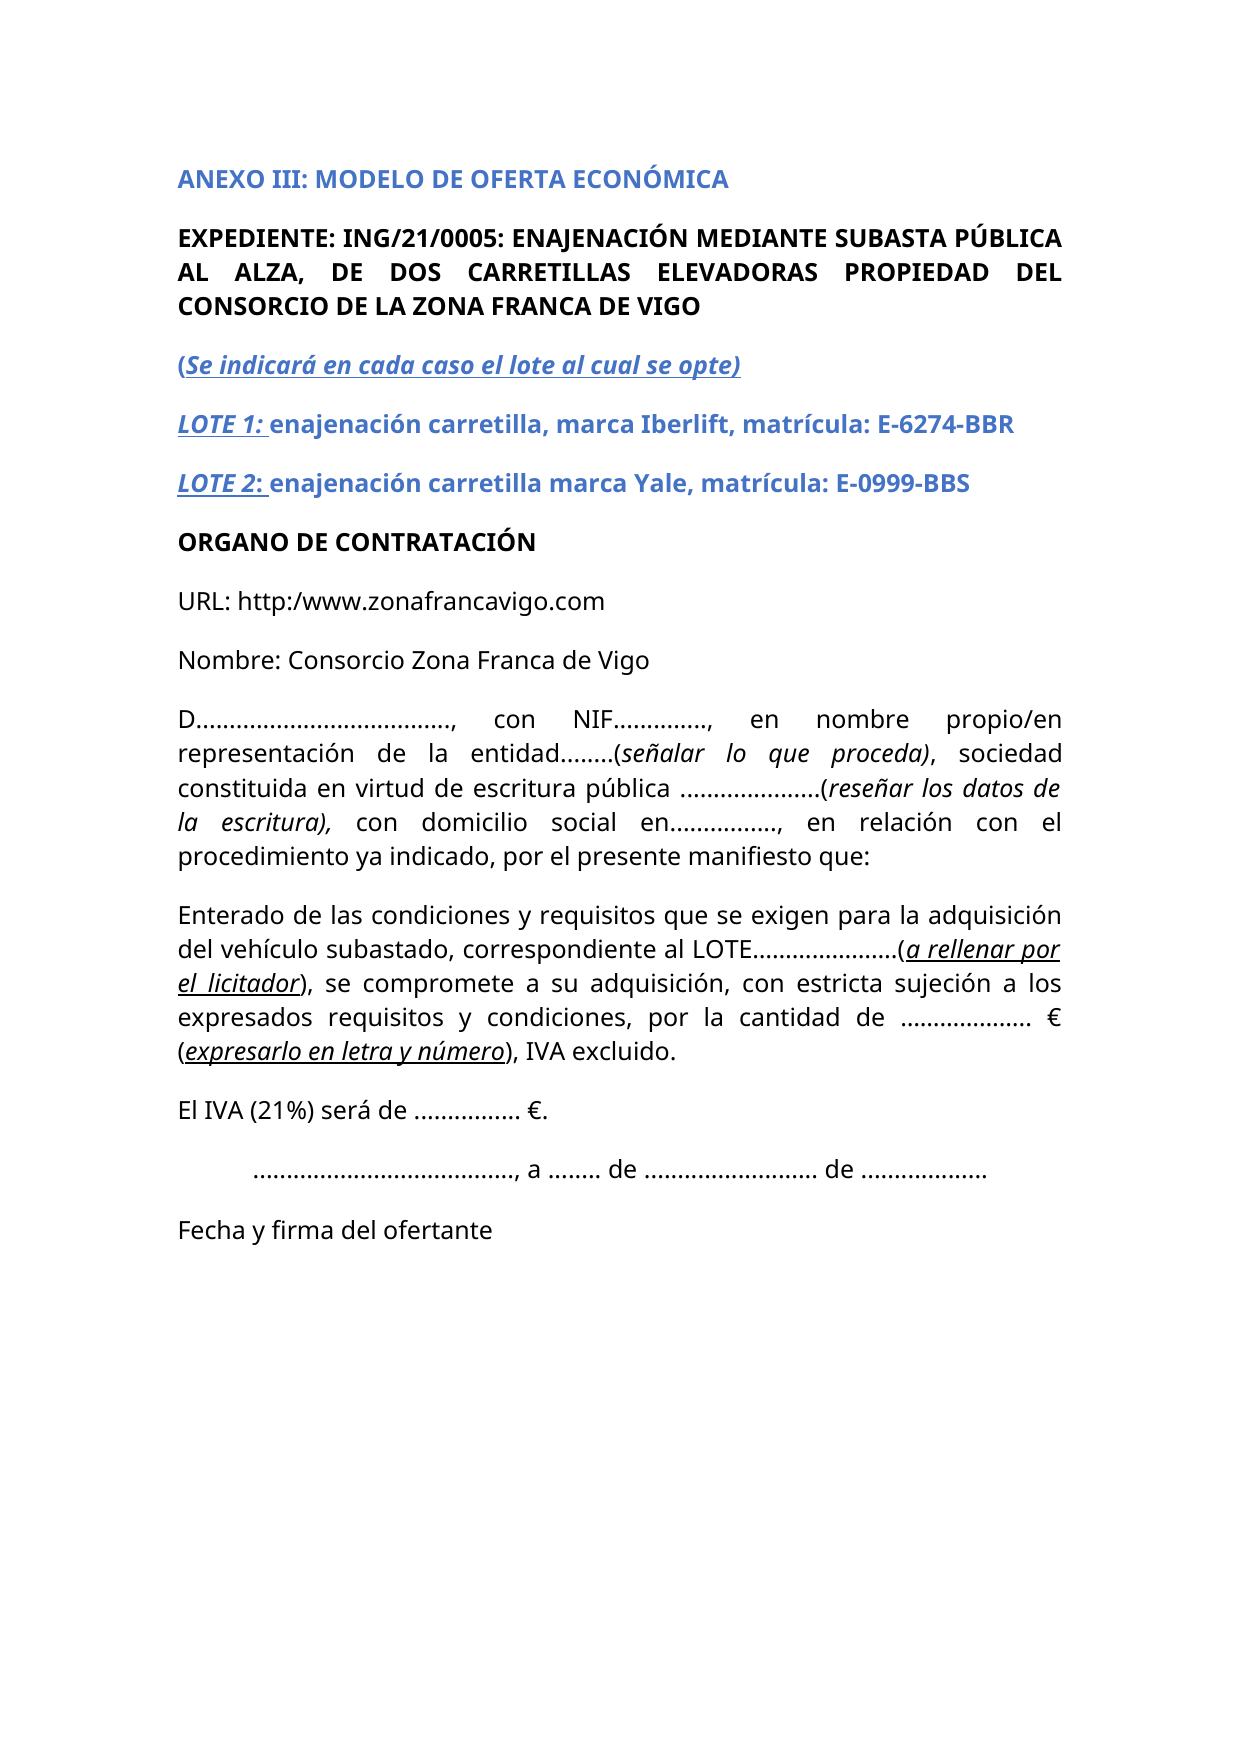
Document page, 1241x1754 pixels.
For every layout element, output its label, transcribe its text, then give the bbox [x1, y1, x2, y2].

text Nombre: Consorcio Zona Franca de Vigo [177, 643, 1063, 677]
subtitle ANEXO III: MODELO DE OFERTA ECONÓMICA [177, 160, 1063, 196]
text (Se indicará en cada caso el lote al cual se opte) [177, 348, 1063, 382]
text El IVA (21%) será de ................ €. [177, 1093, 1063, 1127]
text URL: http:/www.zonafrancavigo.com [177, 584, 1063, 618]
text LOTE 1: enajenación carretilla, marca Iberlift, matrícula: E-6274-BBR [177, 407, 1063, 441]
text ......................................., a ........ de .......................... de ................... [177, 1152, 1063, 1186]
text EXPEDIENTE: ING/21/0005: ENAJENACIÓN MEDIANTE SUBASTA PÚBLICA AL ALZA, DE DOS CARRETILLAS ELEVADORAS PROPIEDAD DEL CONSORCIO DE LA ZONA FRANCA DE VIGO [177, 221, 1063, 323]
text Enterado de las condiciones y requisitos que se exigen para la adquisición del vehículo subastado, correspondiente al LOTE………………….(a rellenar por el licitador), se compromete a su adquisición, con estricta sujeción a los expresados requisitos y condiciones, por la cantidad de ……………….. € (expresarlo en letra y número), IVA excluido. [177, 897, 1063, 1068]
text ORGANO DE CONTRATACIÓN [177, 525, 1063, 559]
text Fecha y firma del ofertante [177, 1211, 1063, 1246]
text LOTE 2: enajenación carretilla marca Yale, matrícula: E-0999-BBS [177, 466, 1063, 500]
text D......................................, con NIF.............., en nombre propio/en representación de la entidad........(señalar lo que proceda), sociedad constituida en virtud de escritura pública .....................(reseñar los datos de la escritura), con domicilio social en................, en relación con el procedimiento ya indicado, por el presente manifiesto que: [177, 702, 1063, 872]
